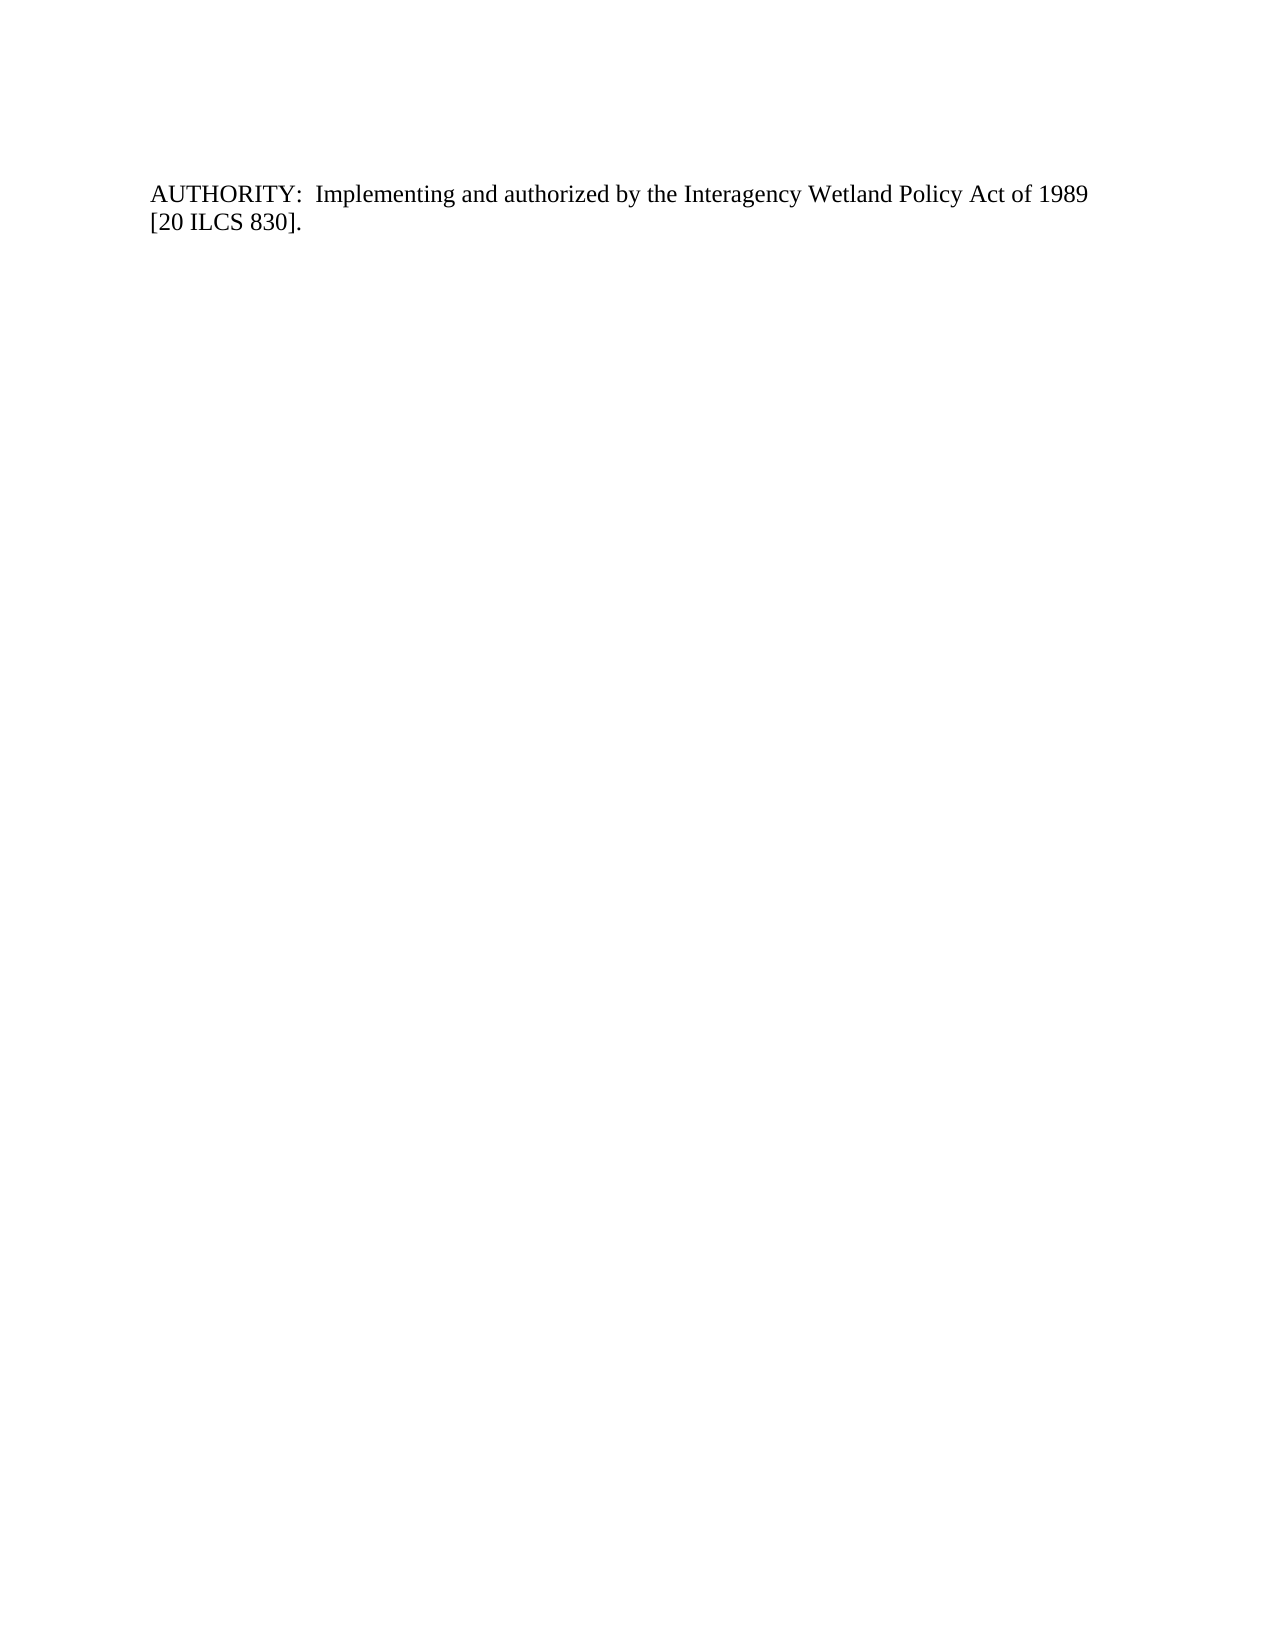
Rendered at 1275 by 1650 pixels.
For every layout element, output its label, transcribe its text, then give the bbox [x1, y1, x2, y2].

text AUTHORITY: Implementing and authorized by the Interagency Wetland Policy Act of 1989 [20 ILCS 830]. [150, 179, 1125, 236]
